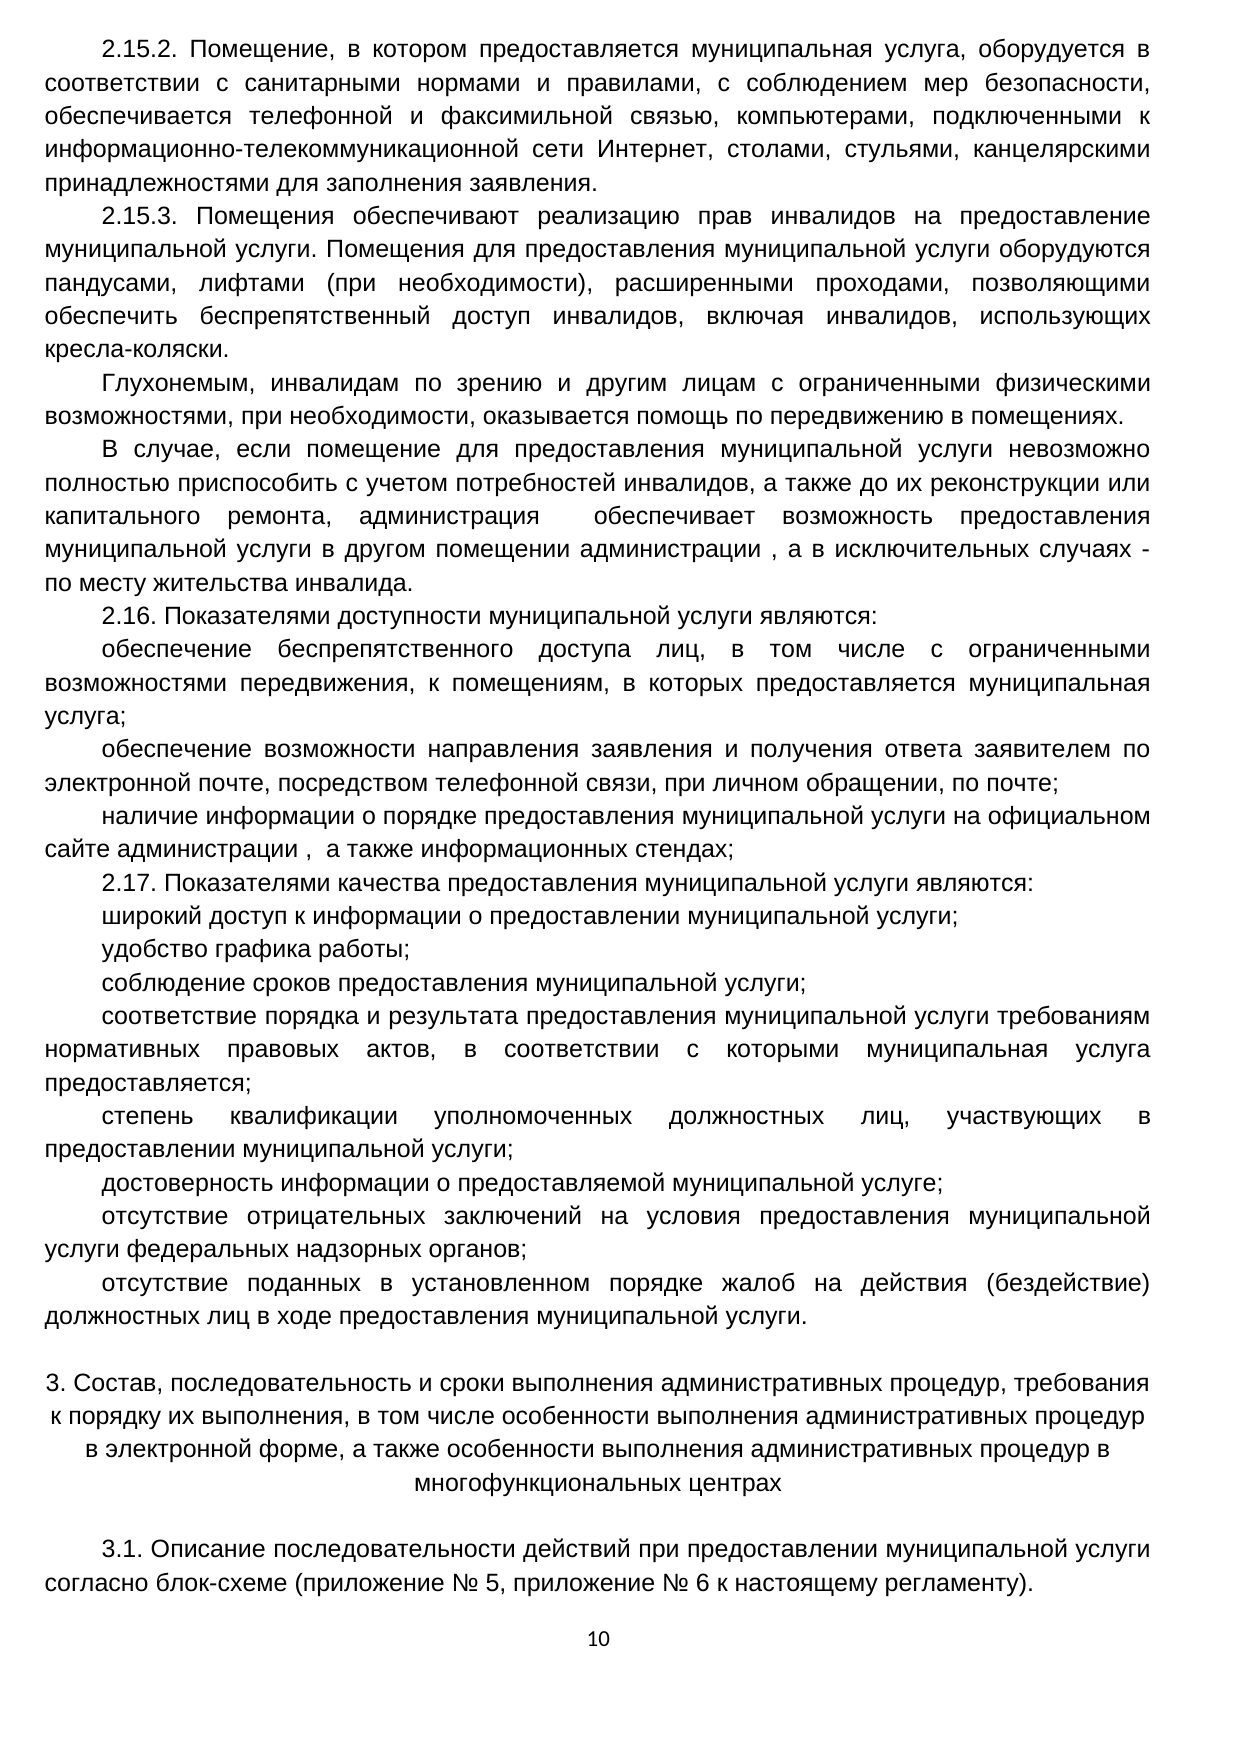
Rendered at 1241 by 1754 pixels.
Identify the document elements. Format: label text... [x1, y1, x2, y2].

text широкий доступ к информации о предоставлении муниципальной услуги; [44, 896, 1152, 929]
text соответствие порядка и результата предоставления муниципальной услуги требованиям нормативных правовых актов, в соответствии с которыми муниципальная услуга предоставляется; [44, 996, 1152, 1096]
text наличие информации о порядке предоставления муниципальной услуги на официальном сайте администрации , а также информационных стендах; [44, 796, 1152, 863]
text отсутствие поданных в установленном порядке жалоб на действия (бездействие) должностных лиц в ходе предоставления муниципальной услуги. [44, 1263, 1152, 1329]
text степень квалификации уполномоченных должностных лиц, участвующих в предоставлении муниципальной услуги; [44, 1096, 1152, 1163]
text 2.15.3. Помещения обеспечивают реализацию прав инвалидов на предоставление муниципальной услуги. Помещения для предоставления муниципальной услуги оборудуются пандусами, лифтами (при необходимости), расширенными проходами, позволяющими обеспечить беспрепятственный доступ инвалидов, включая инвалидов, использующих кресла-коляски. [44, 196, 1152, 363]
text обеспечение беспрепятственного доступа лиц, в том числе с ограниченными возможностями передвижения, к помещениям, в которых предоставляется муниципальная услуга; [44, 629, 1152, 729]
text 3.1. Описание последовательности действий при предоставлении муниципальной услуги согласно блок-схеме (приложение № 5, приложение № 6 к настоящему регламенту). [44, 1529, 1152, 1596]
text удобство графика работы; [44, 929, 1152, 963]
text 2.17. Показателями качества предоставления муниципальной услуги являются: [44, 863, 1152, 896]
text отсутствие отрицательных заключений на условия предоставления муниципальной услуги федеральных надзорных органов; [44, 1196, 1152, 1263]
text В случае, если помещение для предоставления муниципальной услуги невозможно полностью приспособить с учетом потребностей инвалидов, а также до их реконструкции или капитального ремонта, администрация обеспечивает возможность предоставления муниципальной услуги в другом помещении администрации , а в исключительных случаях - по месту жительства инвалида. [44, 429, 1152, 596]
text соблюдение сроков предоставления муниципальной услуги; [44, 963, 1152, 996]
text 2.15.2. Помещение, в котором предоставляется муниципальная услуга, оборудуется в соответствии с санитарными нормами и правилами, с соблюдением мер безопасности, обеспечивается телефонной и факсимильной связью, компьютерами, подключенными к информационно-телекоммуникационной сети Интернет, столами, стульями, канцелярскими принадлежностями для заполнения заявления. [44, 29, 1152, 196]
text 3. Состав, последовательность и сроки выполнения административных процедур, требования к порядку их выполнения, в том числе особенности выполнения административных процедур в электронной форме, а также особенности выполнения административных процедур в многофункциональных центрах [44, 1363, 1152, 1496]
text 2.16. Показателями доступности муниципальной услуги являются: [44, 596, 1152, 629]
text обеспечение возможности направления заявления и получения ответа заявителем по электронной почте, посредством телефонной связи, при личном обращении, по почте; [44, 729, 1152, 796]
text достоверность информации о предоставляемой муниципальной услуге; [44, 1163, 1152, 1196]
text Глухонемым, инвалидам по зрению и другим лицам с ограниченными физическими возможностями, при необходимости, оказывается помощь по передвижению в помещениях. [44, 363, 1152, 429]
